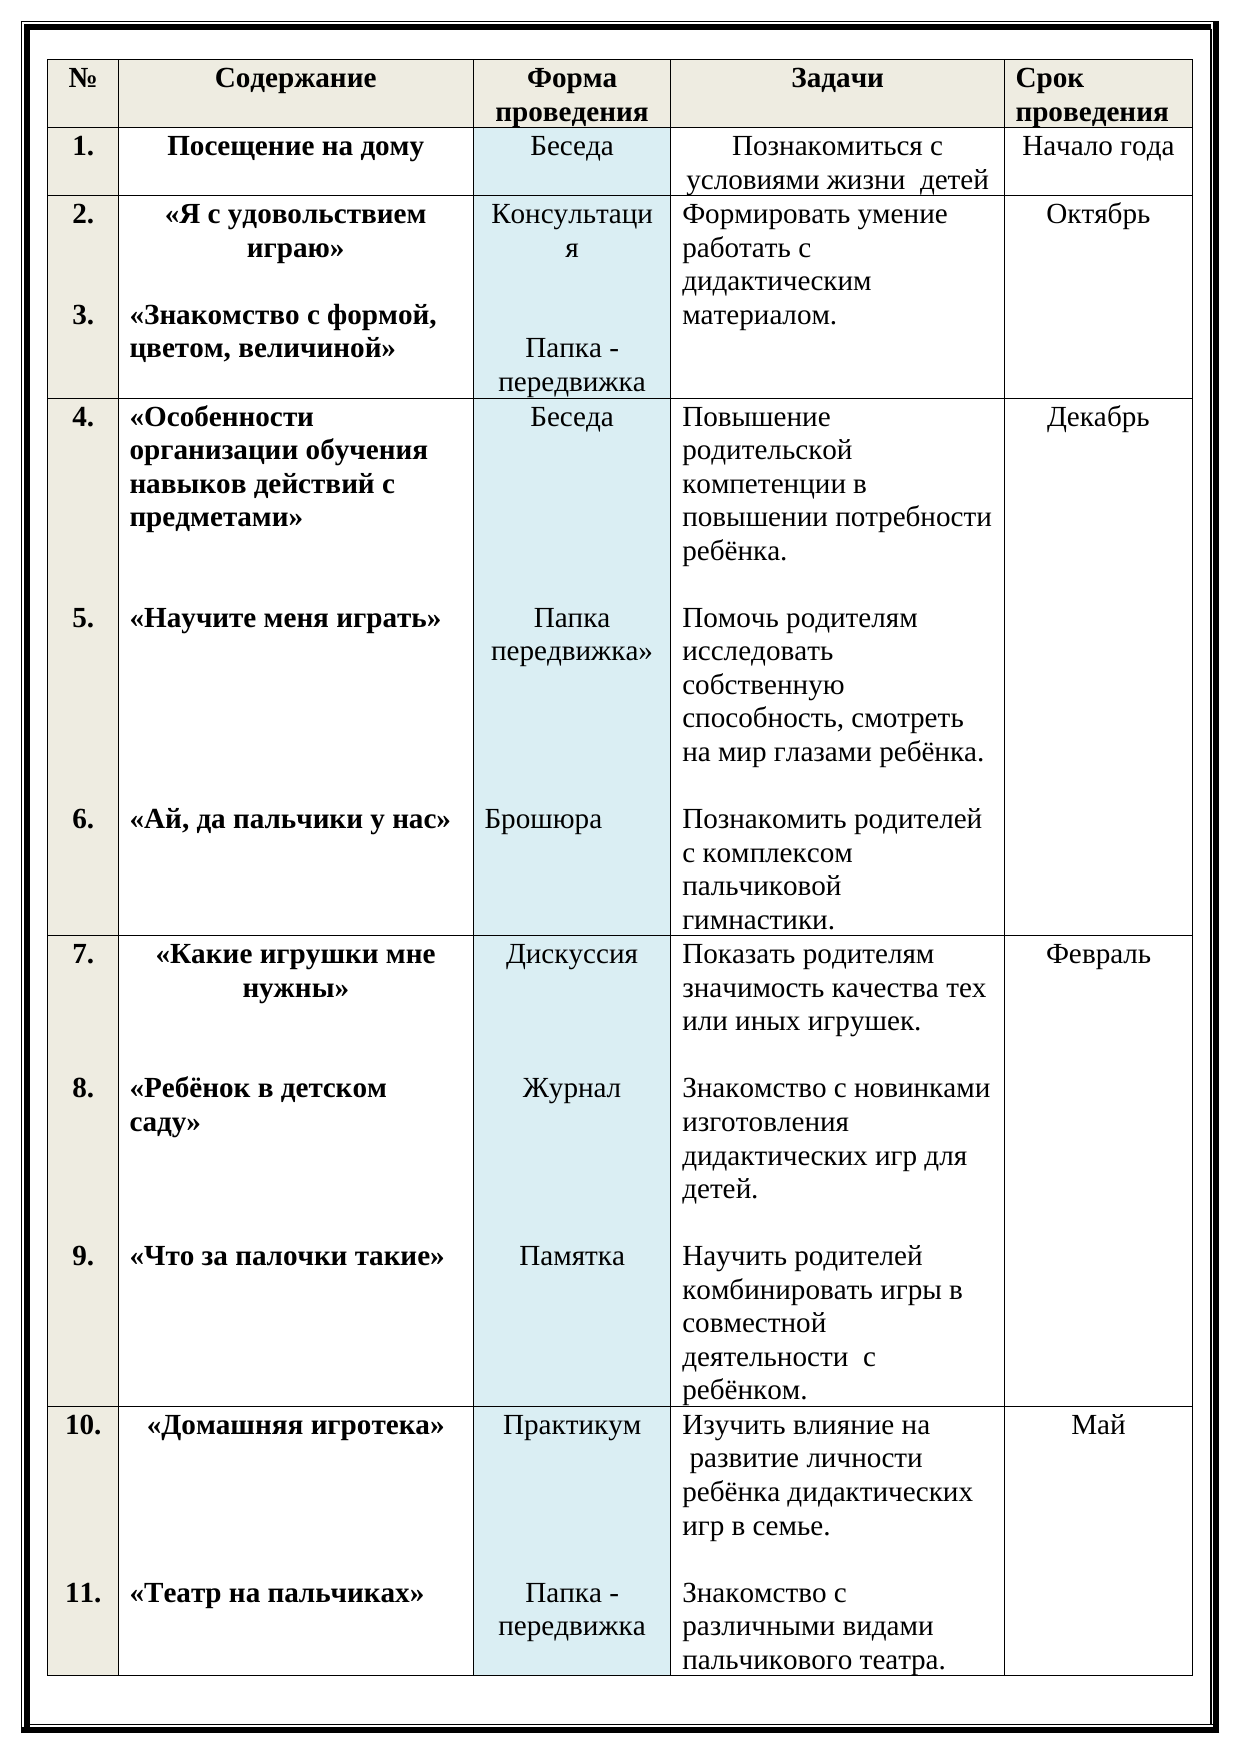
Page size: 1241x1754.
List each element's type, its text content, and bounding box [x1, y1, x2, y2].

table_cell Октябрь [1005, 196, 1192, 398]
table_cell Декабрь [1005, 399, 1192, 935]
table_cell Показать родителям значимость качества тех или иных игрушек. Знакомство с новинками изготовления дидактических игр для детей. Научить родителей комбинировать игры в совместной деятельности с ребёнком. [671, 936, 1004, 1406]
table_cell Повышение родительской компетенции в повышении потребности ребёнка. Помочь родителям исследовать собственную способность, смотреть на мир глазами ребёнка. Познакомить родителей с комплексом пальчиковой гимнастики. [671, 399, 1004, 935]
table_cell «Особенности организации обучения навыков действий с предметами» «Научите меня играть» «Ай, да пальчики у нас» [119, 399, 473, 935]
table_cell Формировать умение работать с дидактическим материалом. [671, 196, 1004, 398]
table_cell «Домашняя игротека» «Театр на пальчиках» [119, 1407, 473, 1675]
table_cell Начало года [1005, 128, 1192, 195]
table_cell Февраль [1005, 936, 1192, 1406]
table_cell Беседа Папка передвижка» Брошюра [474, 399, 670, 935]
table_cell 10. 11. [48, 1407, 118, 1675]
table_cell 1. [48, 128, 118, 195]
table_cell 2. 3. [48, 196, 118, 398]
table_header № [48, 60, 118, 127]
table_header Срок проведения [1005, 60, 1192, 127]
table_header Содержание [119, 60, 473, 127]
table_cell Дискуссия Журнал Памятка [474, 936, 670, 1406]
table_cell «Какие игрушки мне нужны» «Ребёнок в детском саду» «Что за палочки такие» [119, 936, 473, 1406]
table_header Форма проведения [474, 60, 670, 127]
table_cell «Я с удовольствием играю» «Знакомство с формой, цветом, величиной» [119, 196, 473, 398]
table_header Задачи [671, 60, 1004, 127]
table_cell Практикум Папка - передвижка [474, 1407, 670, 1675]
table_cell 7. 8. 9. [48, 936, 118, 1406]
table_cell Май [1005, 1407, 1192, 1675]
table_cell 4. 5. 6. [48, 399, 118, 935]
table_cell Беседа [474, 128, 670, 195]
table_cell Познакомиться с условиями жизни детей [671, 128, 1004, 195]
table_cell Консультация Папка - передвижка [474, 196, 670, 398]
table_cell Изучить влияние на развитие личности ребёнка дидактических игр в семье. Знакомство с различными видами пальчикового театра. [671, 1407, 1004, 1675]
table_cell Посещение на дому [119, 128, 473, 195]
